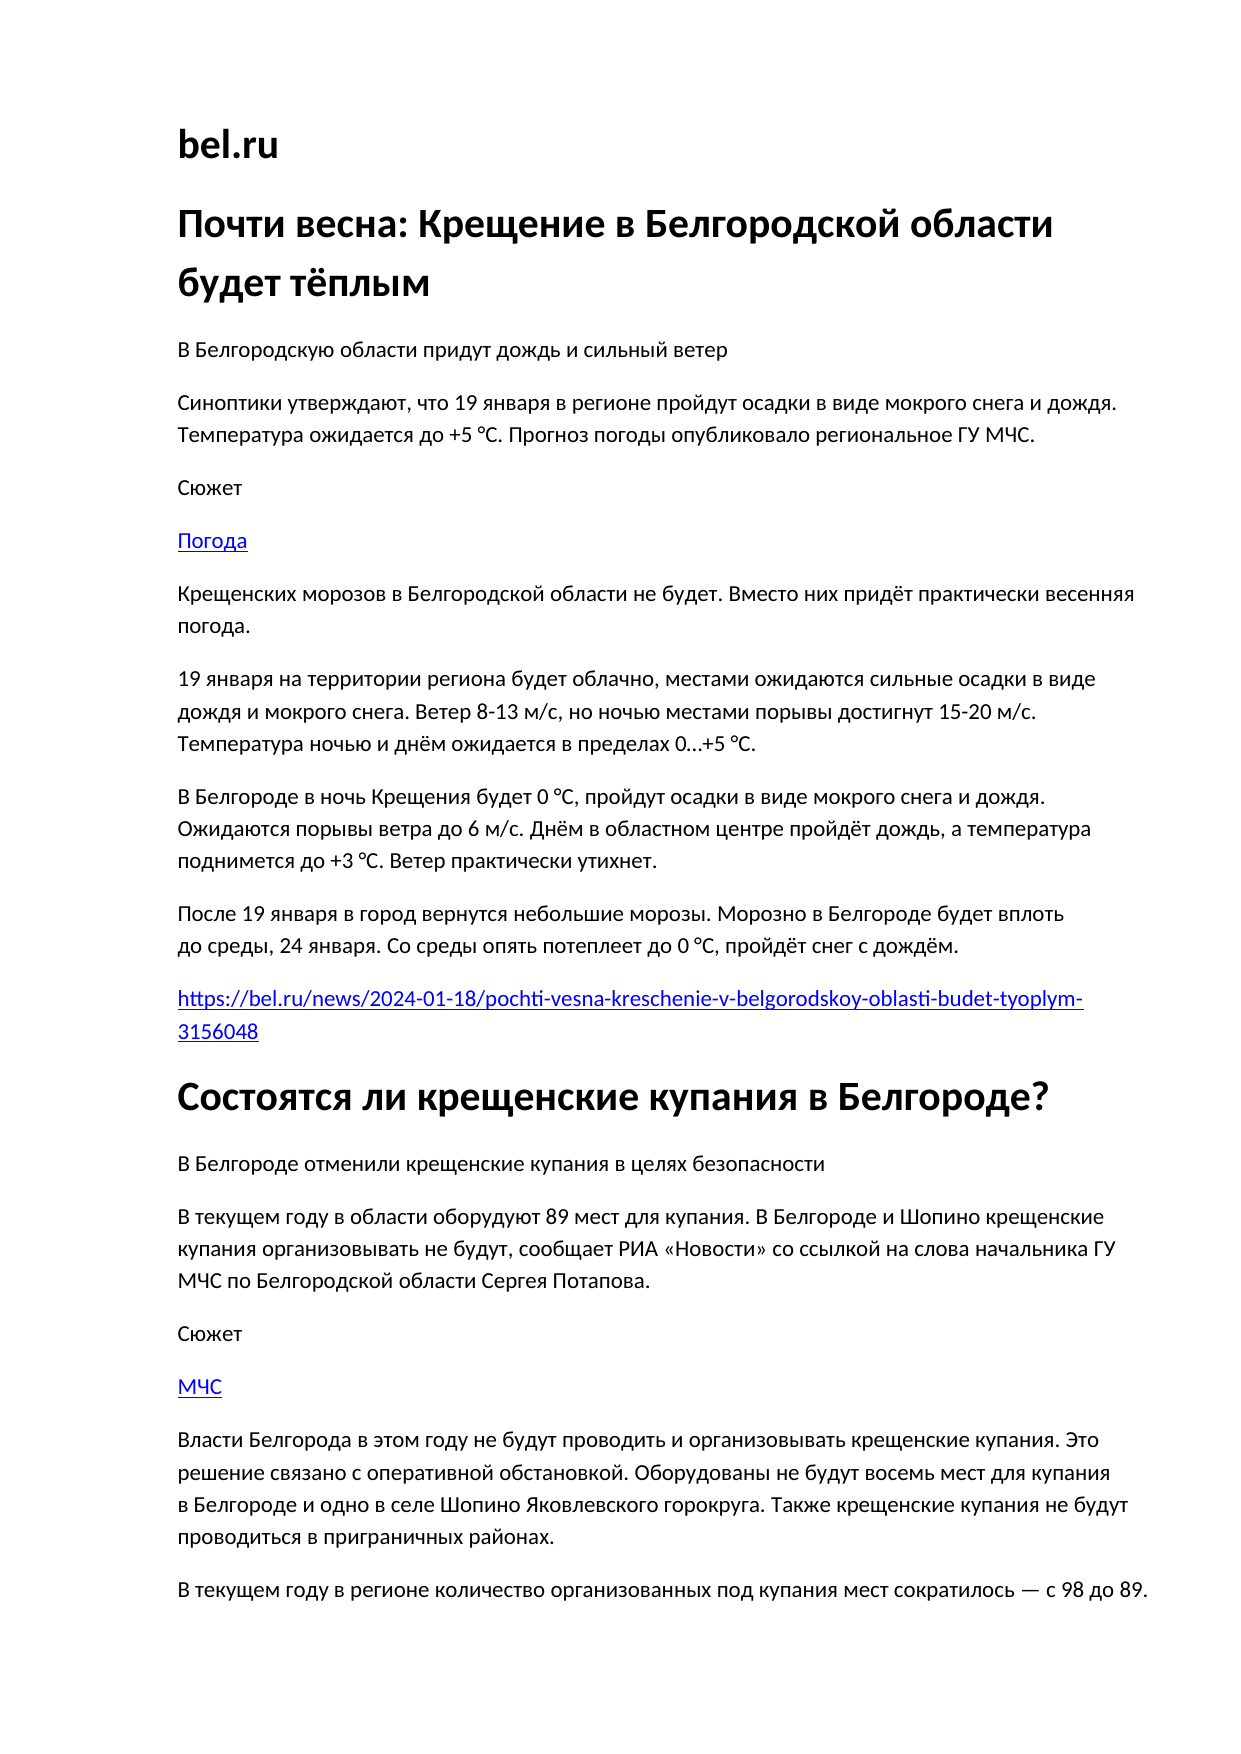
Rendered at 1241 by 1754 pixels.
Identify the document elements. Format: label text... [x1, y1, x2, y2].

text В Белгороде в ночь Крещения будет 0 °С, пройдут осадки в виде мокрого снега и дождя. Ожидаются порывы ветра до 6 м/с. Днём в областном центре пройдёт дождь, а температура поднимется до +3 °С. Ветер практически утихнет. [177, 782, 1152, 874]
text Погода [177, 526, 1152, 554]
text Состоятся ли крещенские купания в Белгороде? [177, 1070, 1152, 1121]
text Власти Белгорода в этом году не будут проводить и организовывать крещенские купания. Это решение связано с оперативной обстановкой. Оборудованы не будут восемь мест для купания в Белгороде и одно в селе Шопино Яковлевского горокруга. Также крещенские купания не будут проводиться в приграничных районах. [177, 1426, 1152, 1550]
text https://bel.ru/news/2024-01-18/pochti-vesna-kreschenie-v-belgorodskoy-oblasti-budet-tyoplym-3156048 [177, 984, 1152, 1045]
text В Белгородскую области придут дождь и сильный ветер [177, 335, 1152, 363]
text 19 января на территории региона будет облачно, местами ожидаются сильные осадки в виде дождя и мокрого снега. Ветер 8-13 м/с, но ночью местами порывы достигнут 15-20 м/с. Температура ночью и днём ожидается в пределах 0…+5 °С. [177, 664, 1152, 757]
text Крещенских морозов в Белгородской области не будет. Вместо них придёт практически весенняя погода. [177, 579, 1152, 639]
text В текущем году в области оборудуют 89 мест для купания. В Белгороде и Шопино крещенские купания организовывать не будут, сообщает РИА «Новости» со ссылкой на слова начальника ГУ МЧС по Белгородской области Сергея Потапова. [177, 1202, 1152, 1294]
text Сюжет [177, 1319, 1152, 1347]
text В Белгороде отменили крещенские купания в целях безопасности [177, 1149, 1152, 1177]
text После 19 января в город вернутся небольшие морозы. Морозно в Белгороде будет вплоть до среды, 24 января. Со среды опять потеплеет до 0 °С, пройдёт снег с дождём. [177, 899, 1152, 959]
text bel.ru [177, 118, 1152, 169]
text Синоптики утверждают, что 19 января в регионе пройдут осадки в виде мокрого снега и дождя. Температура ожидается до +5 °С. Прогноз погоды опубликовало региональное ГУ МЧС. [177, 388, 1152, 448]
text МЧС [177, 1372, 1152, 1401]
text Почти весна: Крещение в Белгородской области будет тёплым [177, 197, 1152, 307]
text Сюжет [177, 473, 1152, 501]
text В текущем году в регионе количество организованных под купания мест сократилось — с 98 до 89. [177, 1575, 1152, 1603]
